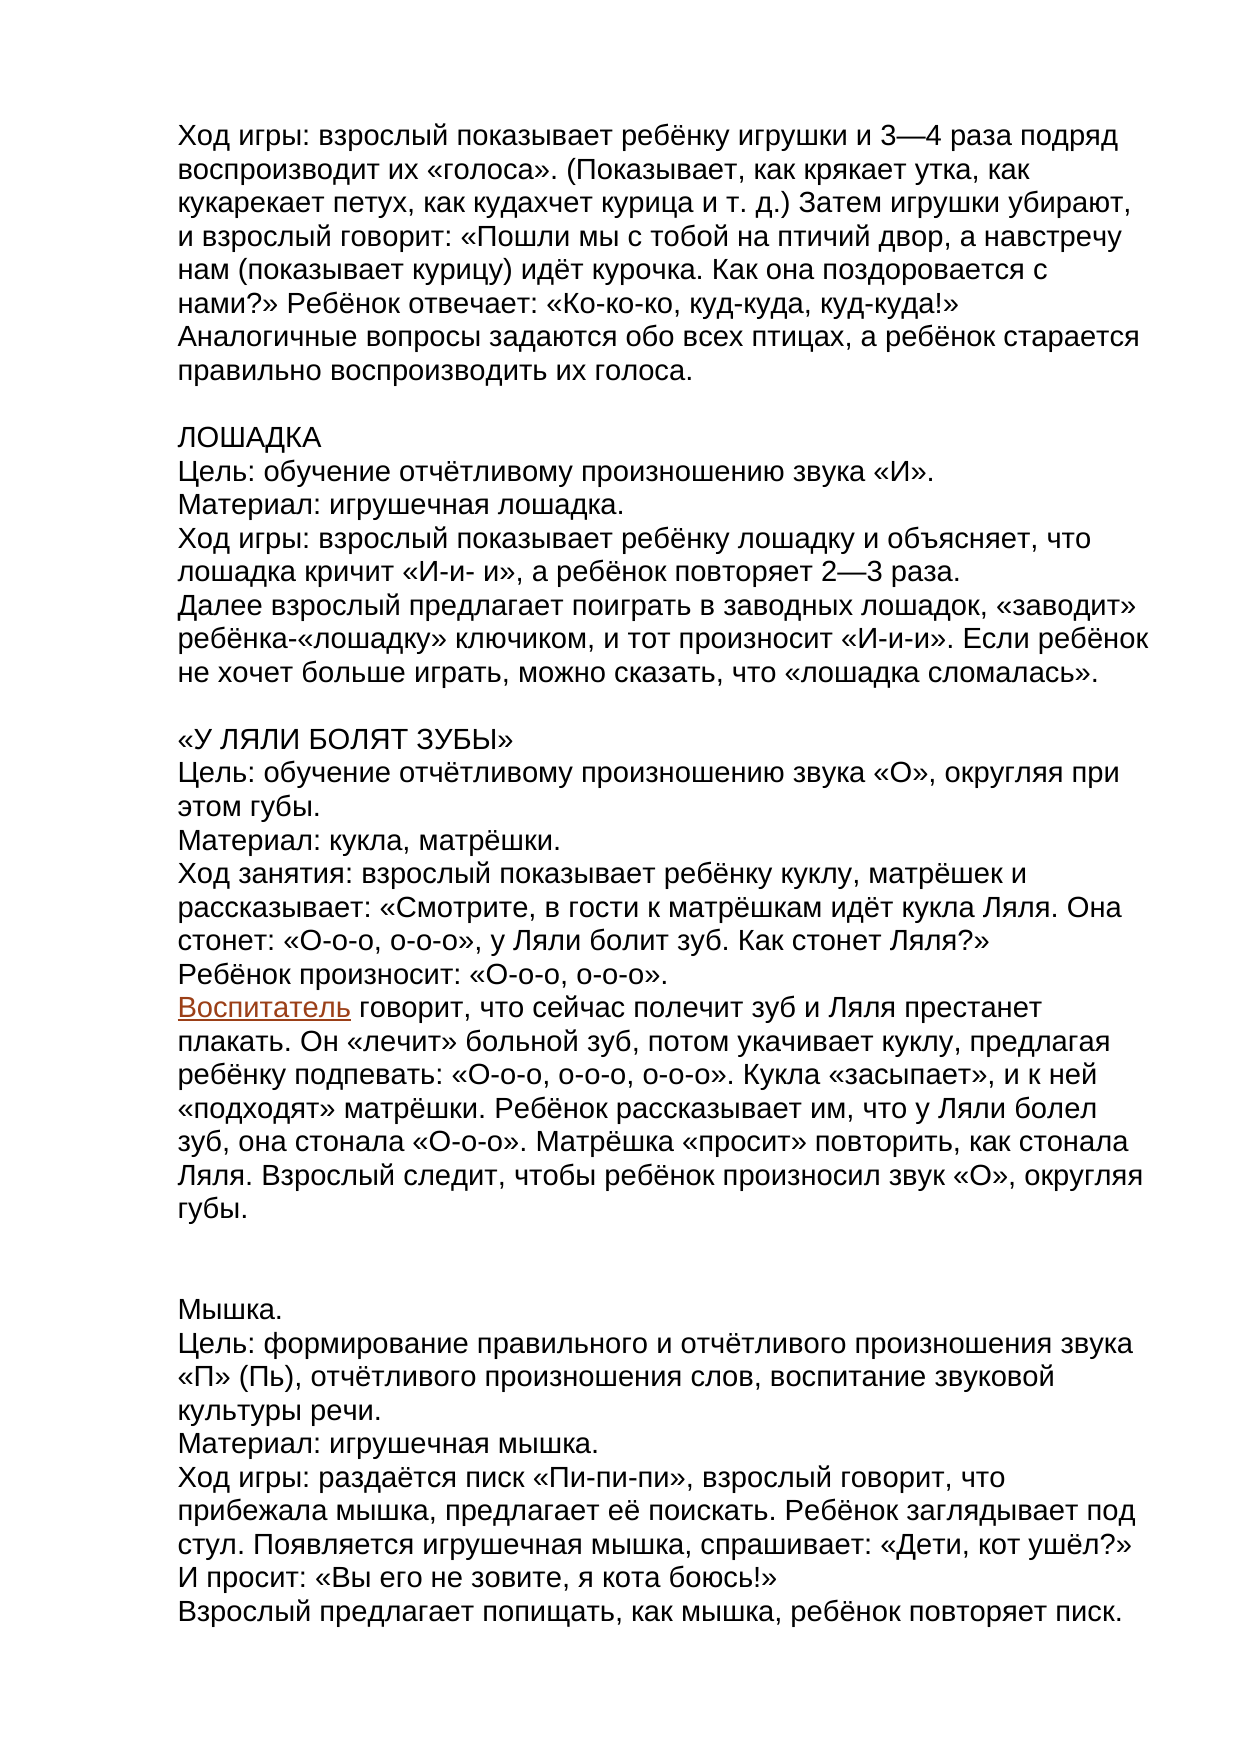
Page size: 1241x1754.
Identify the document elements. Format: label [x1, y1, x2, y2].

text [177, 118, 1152, 1627]
